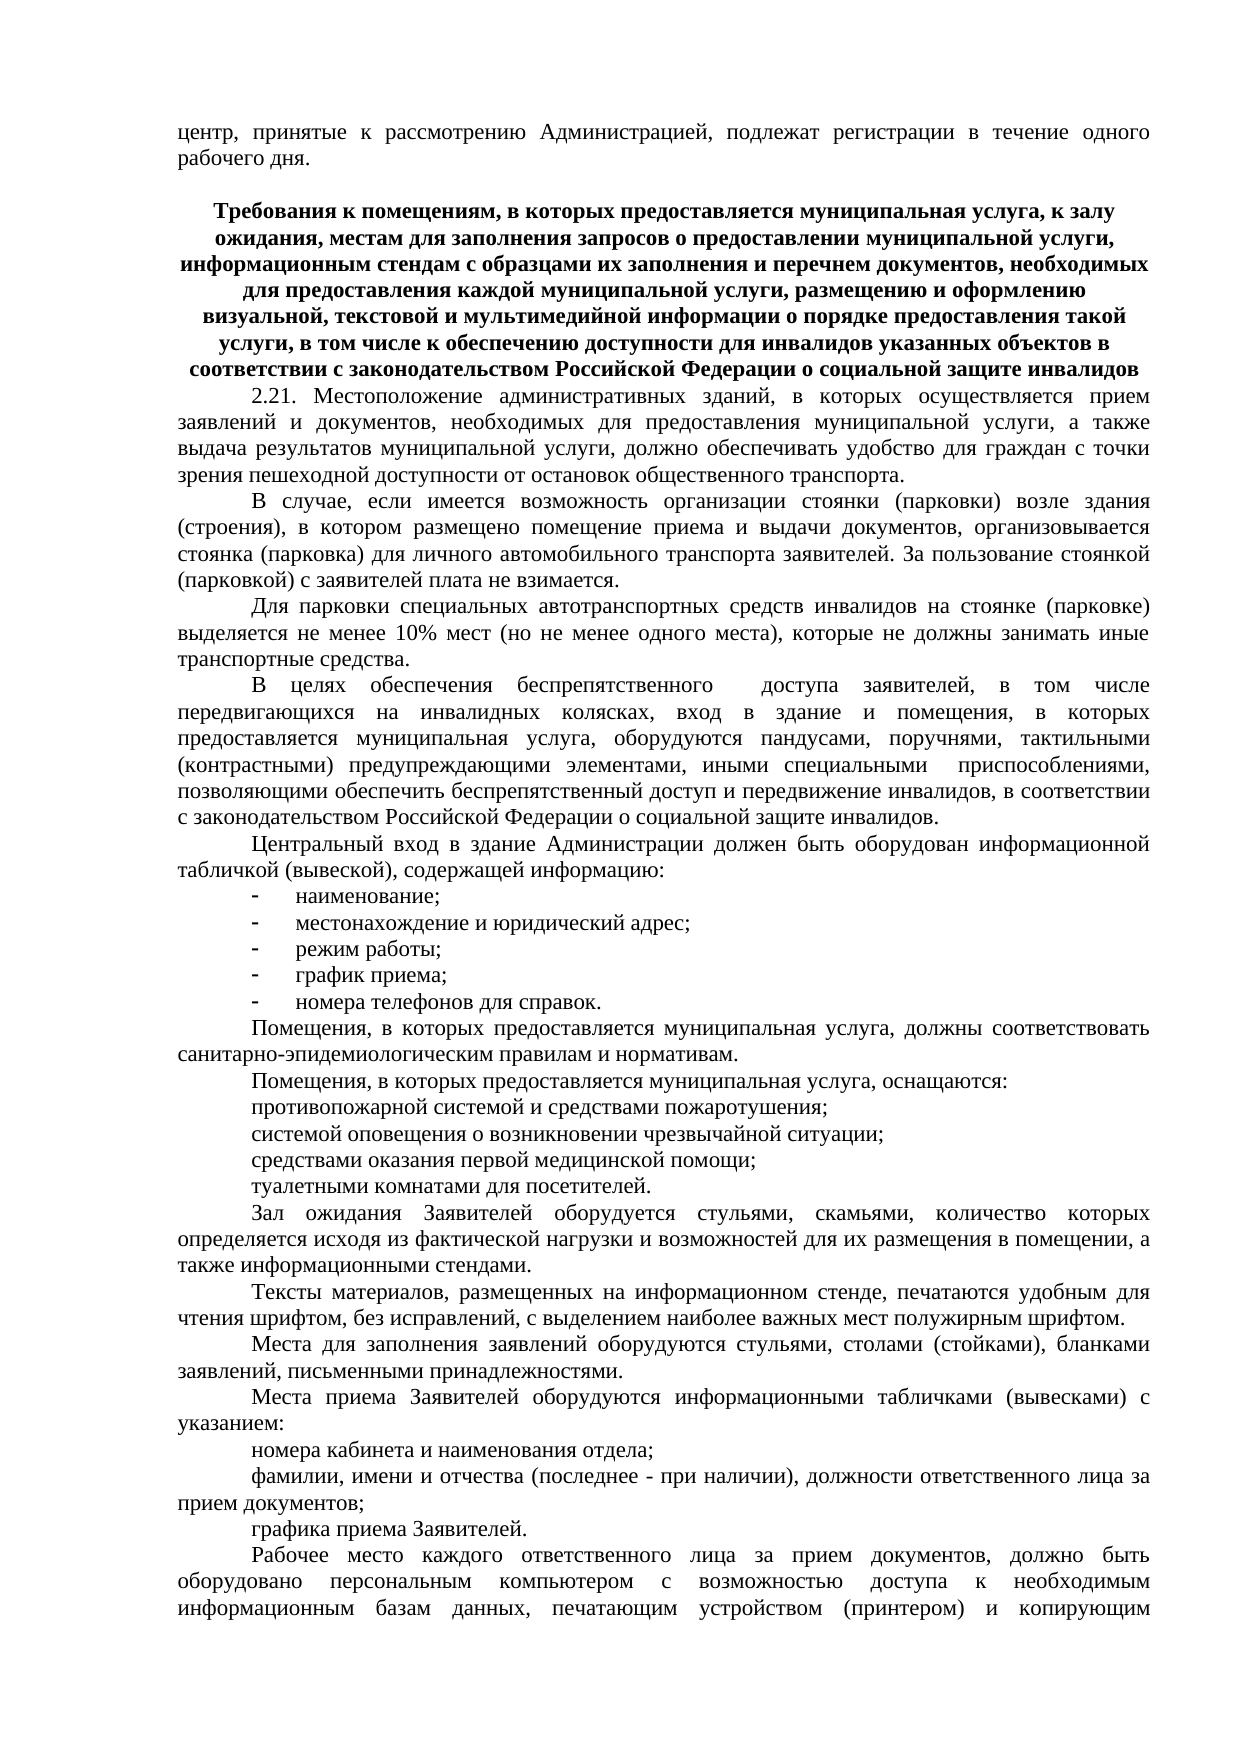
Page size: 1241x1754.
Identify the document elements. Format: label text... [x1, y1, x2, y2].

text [177, 118, 1152, 171]
text туалетными комнатами для посетителей. [177, 1172, 1152, 1199]
text В целях обеспечения беспрепятственного доступа заявителей, в том числе передвигающихся на инвалидных колясках, вход в здание и помещения, в которых предоставляется муниципальная услуга, оборудуются пандусами, поручнями, тактильными (контрастными) предупреждающими элементами, иными специальными приспособлениями, позволяющими обеспечить беспрепятственный доступ и передвижение инвалидов, в соответствии с законодательством Российской Федерации о социальной защите инвалидов. [177, 672, 1152, 830]
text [177, 1541, 1152, 1620]
text Центральный вход в здание Администрации должен быть оборудован информационной табличкой (вывеской), содержащей информацию: [177, 830, 1152, 882]
text Для парковки специальных автотранспортных средств инвалидов на стоянке (парковке) выделяется не менее 10% мест (но не менее одного места), которые не должны занимать иные транспортные средства. [177, 592, 1152, 672]
text противопожарной системой и средствами пожаротушения; [177, 1093, 1152, 1119]
list режим работы; [177, 935, 1152, 961]
text Помещения, в которых предоставляется муниципальная услуга, должны соответствовать санитарно-эпидемиологическим правилам и нормативам. [177, 1014, 1152, 1067]
text графика приема Заявителей. [177, 1515, 1152, 1541]
text Зал ожидания Заявителей оборудуется стульями, скамьями, количество которых определяется исходя из фактической нагрузки и возможностей для их размещения в помещении, а также информационными стендами. [177, 1199, 1152, 1278]
text Места для заполнения заявлений оборудуются стульями, столами (стойками), бланками заявлений, письменными принадлежностями. [177, 1330, 1152, 1383]
list местонахождение и юридический адрес; [177, 909, 1152, 935]
text Тексты материалов, размещенных на информационном стенде, печатаются удобным для чтения шрифтом, без исправлений, с выделением наиболее важных мест полужирным шрифтом. [177, 1278, 1152, 1330]
text 2.21. Местоположение административных зданий, в которых осуществляется прием заявлений и документов, необходимых для предоставления муниципальной услуги, а также выдача результатов муниципальной услуги, должно обеспечивать удобство для граждан с точки зрения пешеходной доступности от остановок общественного транспорта. [177, 382, 1152, 487]
text системой оповещения о возникновении чрезвычайной ситуации; [177, 1119, 1152, 1146]
text фамилии, имени и отчества (последнее - при наличии), должности ответственного лица за прием документов; [177, 1462, 1152, 1515]
text Помещения, в которых предоставляется муниципальная услуга, оснащаются: [177, 1067, 1152, 1093]
text Места приема Заявителей оборудуются информационными табличками (вывесками) с указанием: [177, 1383, 1152, 1436]
text номера кабинета и наименования отдела; [177, 1436, 1152, 1462]
text Требования к помещениям, в которых предоставляется муниципальная услуга, к залу ожидания, местам для заполнения запросов о предоставлении муниципальной услуги, информационным стендам с образцами их заполнения и перечнем документов, необходимых для предоставления каждой муниципальной услуги, размещению и оформлению визуальной, текстовой и мультимедийной информации о порядке предоставления такой услуги, в том числе к обеспечению доступности для инвалидов указанных объектов в соответствии с законодательством Российской Федерации о социальной защите инвалидов [177, 197, 1152, 382]
text средствами оказания первой медицинской помощи; [177, 1146, 1152, 1172]
list график приема; [177, 961, 1152, 988]
text В случае, если имеется возможность организации стоянки (парковки) возле здания (строения), в котором размещено помещение приема и выдачи документов, организовывается стоянка (парковка) для личного автомобильного транспорта заявителей. За пользование стоянкой (парковкой) с заявителей плата не взимается. [177, 487, 1152, 592]
list наименование; [177, 882, 1152, 909]
list номера телефонов для справок. [177, 988, 1152, 1014]
